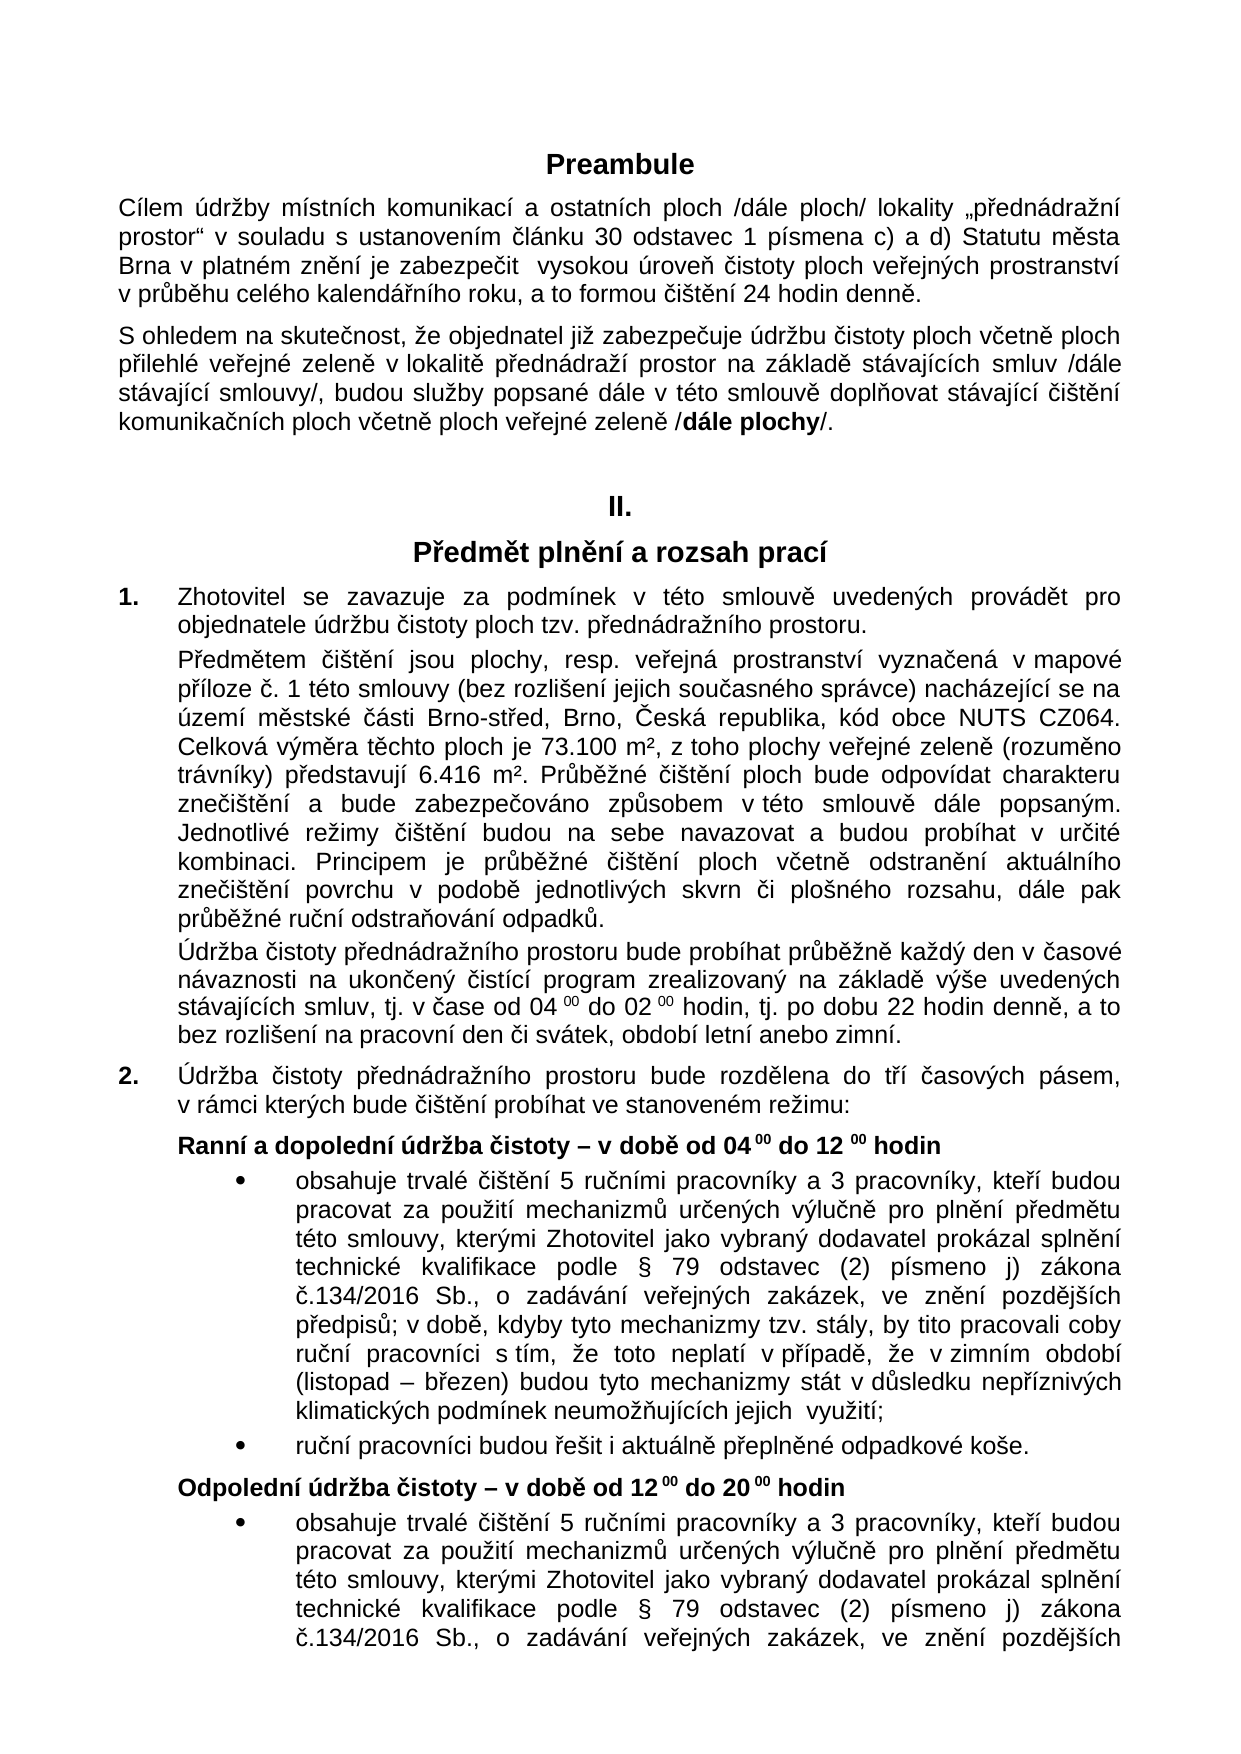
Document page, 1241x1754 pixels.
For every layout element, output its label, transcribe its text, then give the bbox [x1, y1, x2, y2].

list Předmětem čištění jsou plochy, resp. veřejná prostranství vyznačená v mapové příloze č. 1 této smlouvy (bez rozlišení jejich současného správce) nacházející se na území městské části Brno-střed, Brno, Česká republika, kód obce NUTS CZ064. Celková výměra těchto ploch je 73.100 m², z toho plochy veřejné zeleně (rozuměno trávníky) představují 6.416 m². Průběžné čištění ploch bude odpovídat charakteru znečištění a bude zabezpečováno způsobem v této smlouvě dále popsaným. Jednotlivé režimy čištění budou na sebe navazovat a budou probíhat v určité kombinaci. Principem je průběžné čištění ploch včetně odstranění aktuálního znečištění povrchu v podobě jednotlivých skvrn či plošného rozsahu, dále pak průběžné ruční odstraňování odpadků. [177, 645, 1122, 933]
list Ranní a dopolední údržba čistoty – v době od 04 00 do 12 00 hodin [177, 1131, 1122, 1160]
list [236, 1507, 1122, 1651]
text II. [118, 489, 1122, 523]
text S ohledem na skutečnost, že objednatel již zabezpečuje údržbu čistoty ploch včetně ploch přilehlé veřejné zeleně v lokalitě přednádraží prostor na základě stávajících smluv /dále stávající smlouvy/, budou služby popsané dále v této smlouvě doplňovat stávající čištění komunikačních ploch včetně ploch veřejné zeleně /dále plochy/. [118, 321, 1122, 436]
text Cílem údržby místních komunikací a ostatních ploch /dále ploch/ lokality „přednádražní prostor“ v souladu s ustanovením článku 30 odstavec 1 písmena c) a d) Statutu města Brna v platném znění je zabezpečit vysokou úroveň čistoty ploch veřejných prostranství v průběhu celého kalendářního roku, a to formou čištění 24 hodin denně. [118, 193, 1122, 308]
text Preambule [118, 147, 1122, 181]
list ruční pracovníci budou řešit i aktuálně přeplněné odpadkové koše. [236, 1431, 1122, 1460]
list Zhotovitel se zavazuje za podmínek v této smlouvě uvedených provádět pro objednatele údržbu čistoty ploch tzv. přednádražního prostoru. [118, 582, 1122, 639]
list Údržba čistoty přednádražního prostoru bude rozdělena do tří časových pásem, v rámci kterých bude čištění probíhat ve stanoveném režimu: [118, 1061, 1122, 1118]
text Předmět plnění a rozsah prací [118, 536, 1122, 569]
list Odpolední údržba čistoty – v době od 12 00 do 20 00 hodin [177, 1472, 1122, 1501]
text Údržba čistoty přednádražního prostoru bude probíhat průběžně každý den v časové návaznosti na ukončený čistící program zrealizovaný na základě výše uvedených stávajících smluv, tj. v čase od 04 00 do 02 00 hodin, tj. po dobu 22 hodin denně, a to bez rozlišení na pracovní den či svátek, období letní anebo zimní. [177, 939, 1122, 1048]
